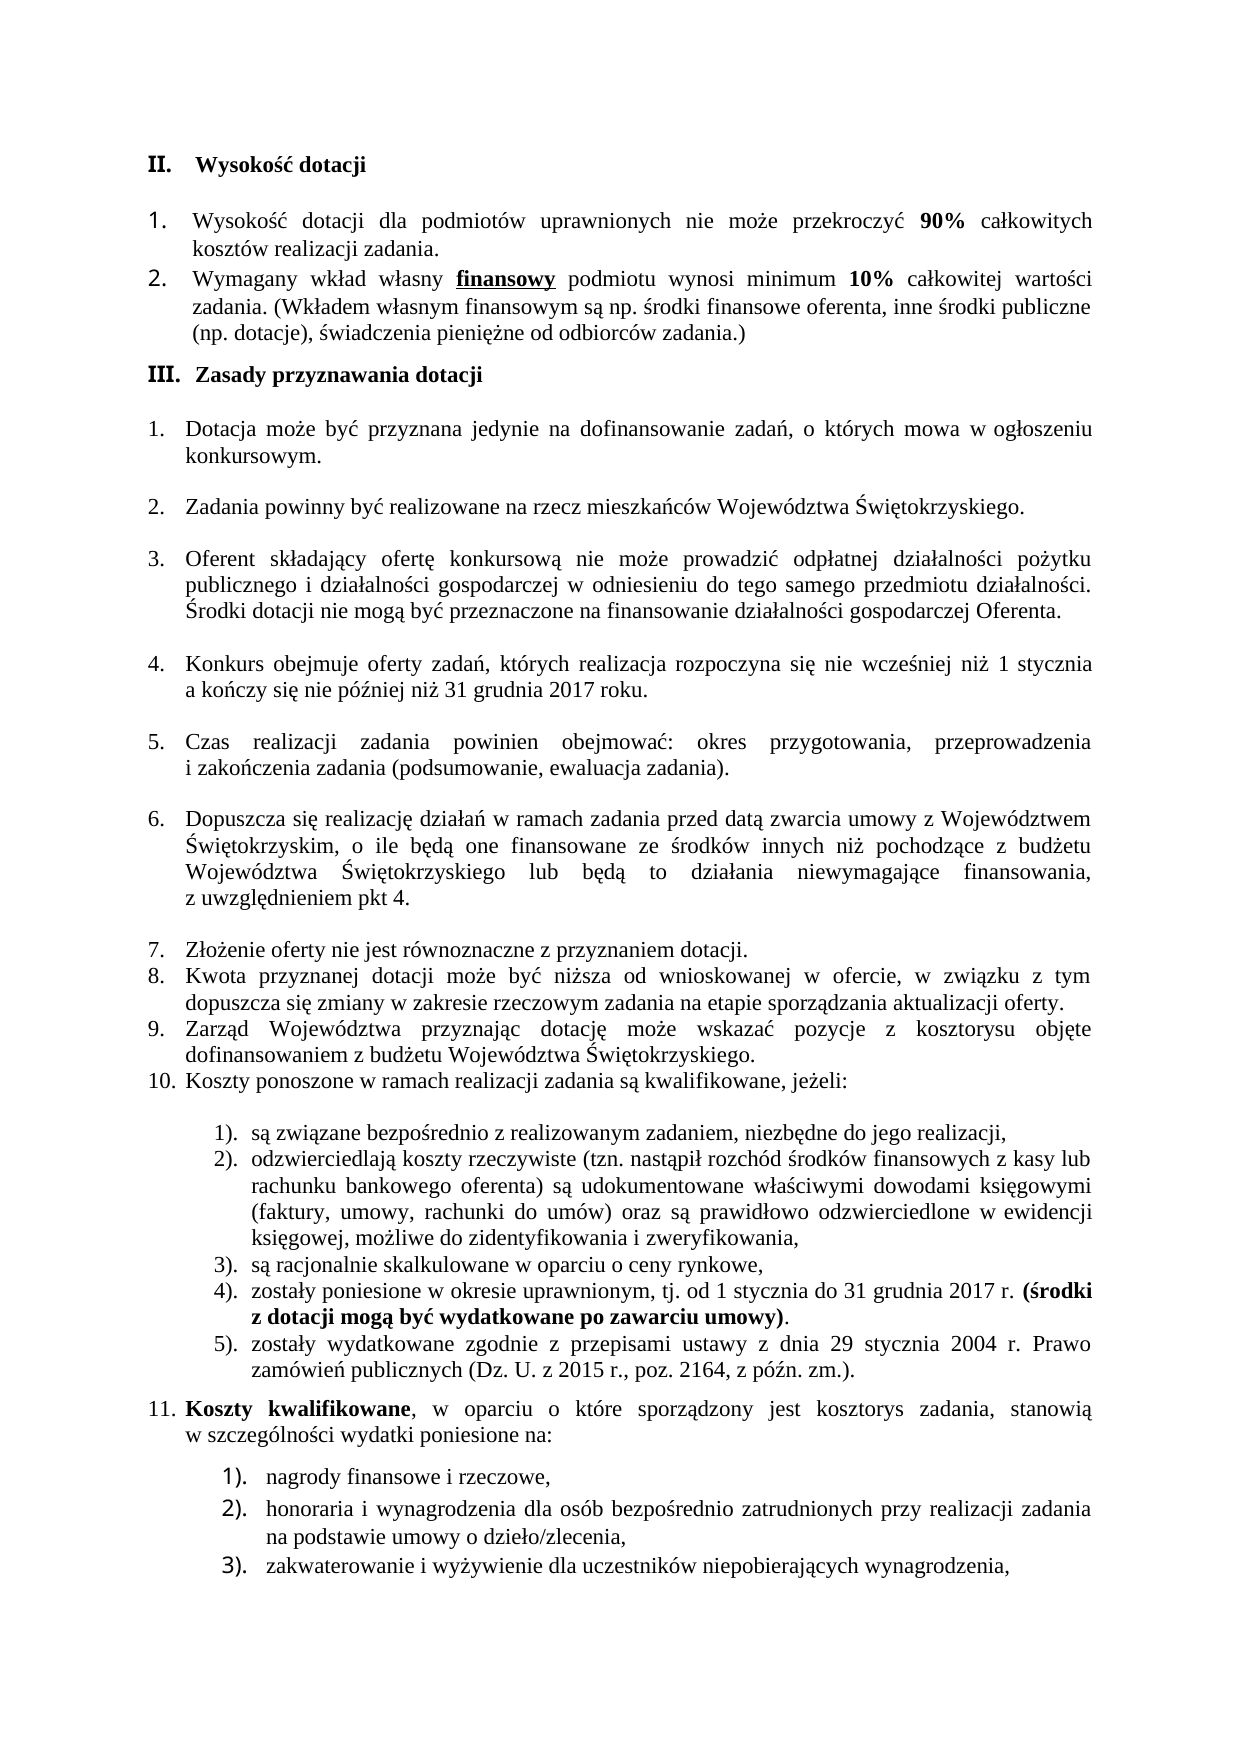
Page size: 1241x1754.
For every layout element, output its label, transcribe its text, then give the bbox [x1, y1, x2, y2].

list Wymagany wkład własny finansowy podmiotu wynosi minimum 10% całkowitej wartości zadania. (Wkładem własnym finansowym są np. środki finansowe oferenta, inne środki publiczne (np. dotacje), świadczenia pieniężne od odbiorców zadania.) [148, 274, 1093, 358]
list są racjonalnie skalkulowane w oparciu o ceny rynkowe, [213, 1338, 1093, 1364]
list Zasady przyznawania dotacji [148, 370, 1093, 402]
list Zarząd Województwa przyznając dotację może wskazać pozycje z kosztorysu objęte dofinansowaniem z budżetu Województwa Świętokrzyskiego. [148, 1077, 1093, 1130]
list Konkurs obejmuje oferty zadań, których realizacja rozpoczyna się nie wcześniej niż 1 stycznia a kończy się nie później niż 31 grudnia 2017 roku. [148, 662, 1093, 715]
list Koszty kwalifikowane, w oparciu o które sporządzony jest kosztorys zadania, stanowią w szczególności wydatki poniesione na: [148, 1482, 1093, 1535]
list Kwota przyznanej dotacji może być niższa od wnioskowanej w ofercie, w związku z tym dopuszcza się zmiany w zakresie rzeczowym zadania na etapie sporządzania aktualizacji oferty. [148, 1000, 1093, 1052]
list Złożenie oferty nie jest równoznaczne z przyznaniem dotacji. [148, 948, 1093, 975]
list zostały wydatkowane zgodnie z przepisami ustawy z dnia 29 stycznia 2004 r. Prawo zamówień publicznych (Dz. U. z 2015 r., poz. 2164, z późn. zm.). [213, 1417, 1093, 1470]
list Czas realizacji zadania powinien obejmować: okres przygotowania, przeprowadzenia i zakończenia zadania (podsumowanie, ewaluacja zadania). [148, 740, 1093, 793]
list zostały poniesione w okresie uprawnionym, tj. od 1 stycznia do 31 grudnia 2017 r. (środki z dotacji mogą być wydatkowane po zawarciu umowy). [213, 1364, 1093, 1417]
list odzwierciedlają koszty rzeczywiste (tzn. nastąpił rozchód środków finansowych z kasy lub rachunku bankowego oferenta) są udokumentowane właściwymi dowodami księgowymi (faktury, umowy, rachunki do umów) oraz są prawidłowo odzwierciedlone w ewidencji księgowej, możliwe do zidentyfikowania i zweryfikowania, [213, 1233, 1093, 1338]
list są związane bezpośrednio z realizowanym zadaniem, niezbędne do jego realizacji, [213, 1206, 1093, 1233]
list Dopuszcza się realizację działań w ramach zadania przed datą zwarcia umowy z Województwem Świętokrzyskim, o ile będą one finansowane ze środków innych niż pochodzące z budżetu Województwa Świętokrzyskiego lub będą to działania niewymagające finansowania, z uwzględnieniem pkt 4. [148, 818, 1093, 923]
list Oferent składający ofertę konkursową nie może prowadzić odpłatnej działalności pożytku publicznego i działalności gospodarczej w odniesieniu do tego samego przedmiotu działalności. Środki dotacji nie mogą być przeznaczone na finansowanie działalności gospodarczej Oferenta. [148, 557, 1093, 636]
list Wysokość dotacji [148, 148, 1093, 179]
list Zadania powinny być realizowane na rzecz mieszkańców Województwa Świętokrzyskiego. [148, 506, 1093, 532]
list Wysokość dotacji dla podmiotów uprawnionych nie może przekroczyć 90% całkowitych kosztów realizacji zadania. [148, 204, 1093, 261]
list Dotacja może być przyznana jedynie na dofinansowanie zadań, o których mowa w ogłoszeniu konkursowym. [148, 428, 1093, 481]
list nagrody finansowe i rzeczowe, [221, 1548, 1093, 1579]
list Koszty ponoszone w ramach realizacji zadania są kwalifikowane, jeżeli: [148, 1155, 1093, 1181]
